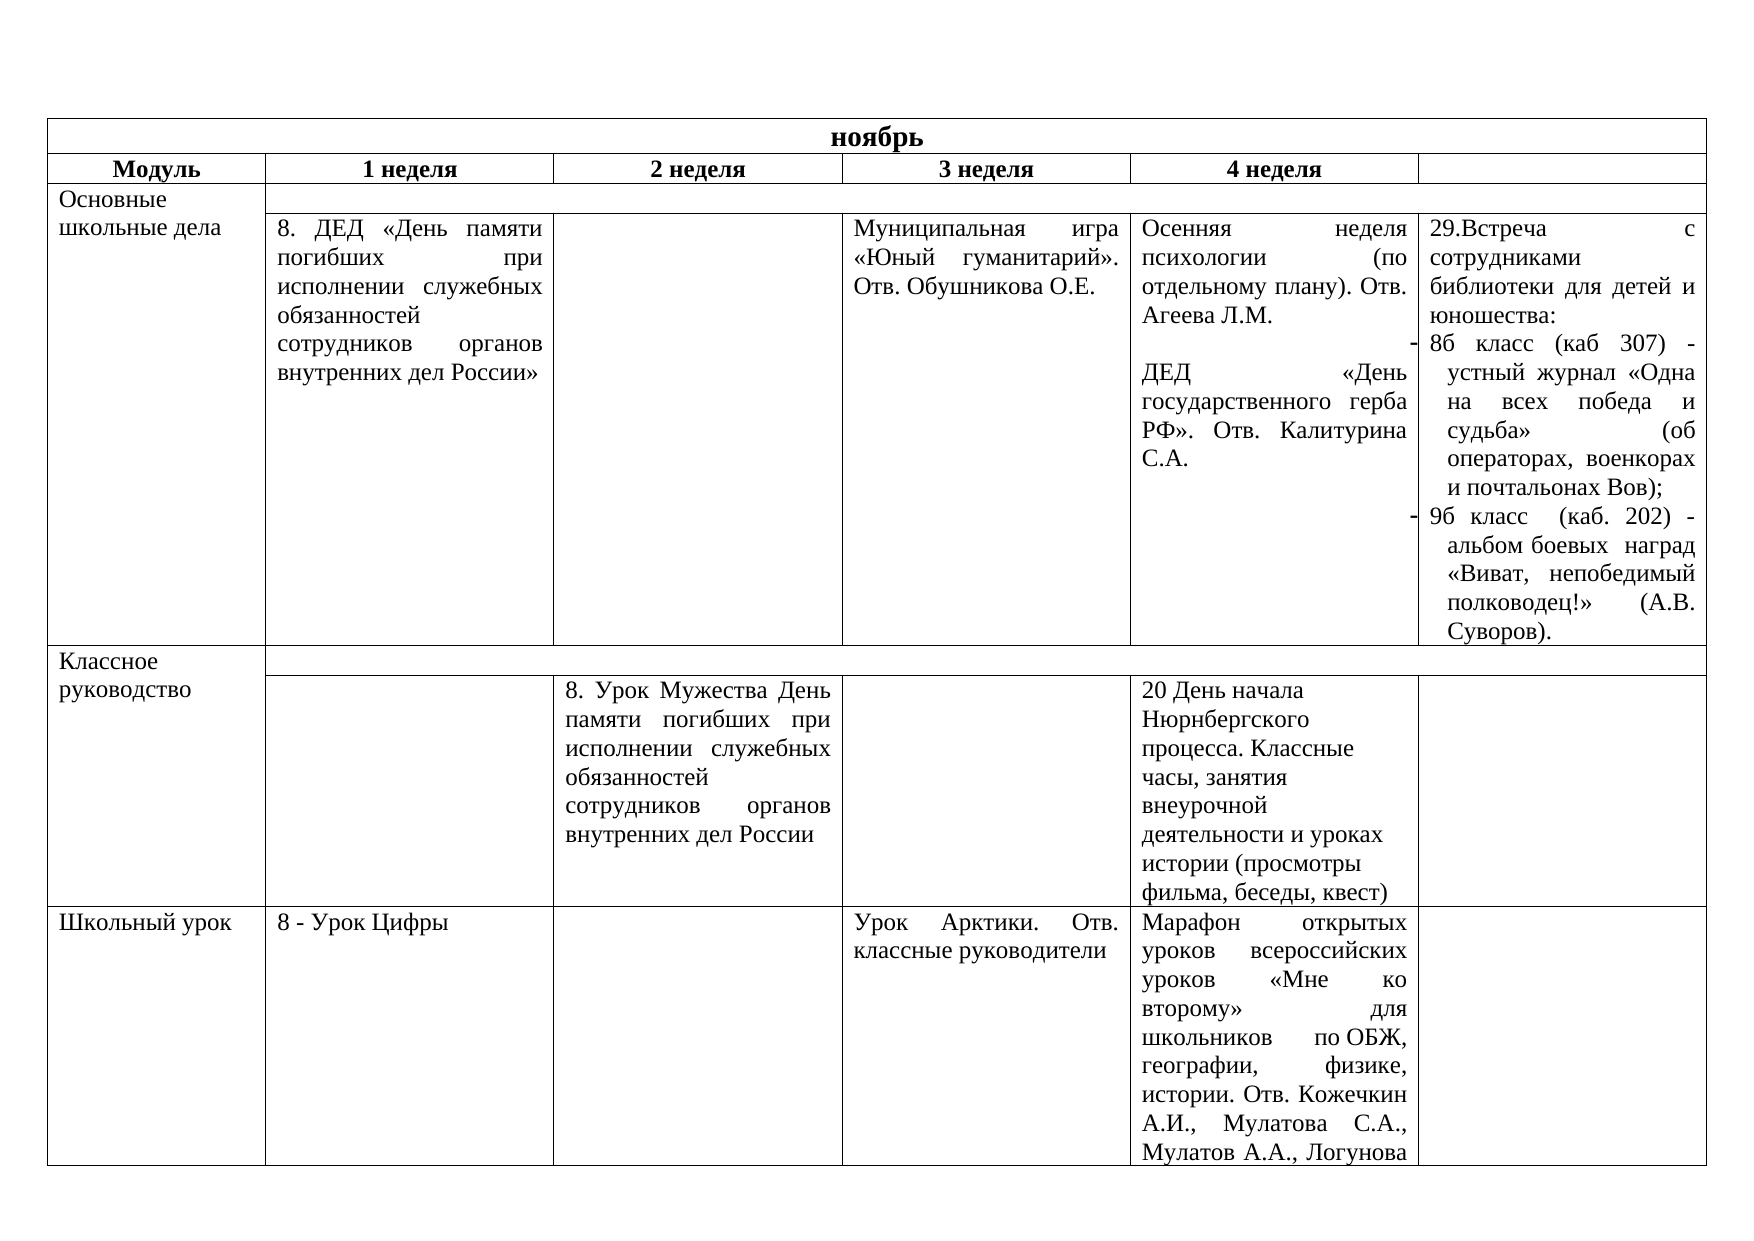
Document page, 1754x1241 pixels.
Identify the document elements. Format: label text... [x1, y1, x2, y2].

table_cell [843, 907, 1130, 1165]
table_cell 4 неделя [1131, 154, 1418, 183]
table_cell [843, 676, 1130, 906]
table_cell [1419, 154, 1706, 183]
table_cell Осенняя неделя психологии (по отдельному плану). Отв. Агеева Л.М. ДЕД «День государственного герба РФ». Отв. Калитурина С.А. [1131, 214, 1418, 645]
table_cell [266, 646, 1706, 674]
table_cell 2 неделя [554, 154, 842, 183]
table_cell [266, 676, 553, 906]
table_cell 1 неделя [266, 154, 553, 183]
table_cell Модуль [48, 154, 265, 183]
table_header ноябрь [48, 119, 1706, 153]
table_cell [266, 184, 1706, 212]
table_cell [554, 907, 842, 1165]
table_cell [554, 214, 842, 645]
table_cell 29.Встреча с сотрудниками библиотеки для детей и юношества: 8б класс (каб 307) - устный журнал «Одна на всех победа и судьба» (об операторах, военкорах и почтальонах Вов); 9б класс (каб. 202) - альбом боевых наград «Виват, непобедимый полководец!» (А.В. Суворов). [1419, 214, 1706, 645]
table_cell 20 День начала Нюрнбергского процесса. Классные часы, занятия внеурочной деятельности и уроках истории (просмотры фильма, беседы, квест) [1131, 676, 1418, 906]
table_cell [1131, 907, 1418, 1165]
table_cell 8. Урок Мужества День памяти погибших при исполнении служебных обязанностей сотрудников органов внутренних дел России [554, 676, 842, 906]
table_cell [1419, 676, 1706, 906]
table_cell 8. ДЕД «День памяти погибших при исполнении служебных обязанностей сотрудников органов внутренних дел России» [266, 214, 553, 645]
table_cell Муниципальная игра «Юный гуманитарий». Отв. Обушникова О.Е. [843, 214, 1130, 645]
table_cell Классное руководство [48, 646, 265, 906]
table_cell Основные школьные дела [48, 184, 265, 645]
table_cell 3 неделя [843, 154, 1130, 183]
table_cell Школьный урок [48, 907, 265, 1165]
table_cell [1419, 907, 1706, 1165]
table_cell 8 - Урок Цифры [266, 907, 553, 1165]
